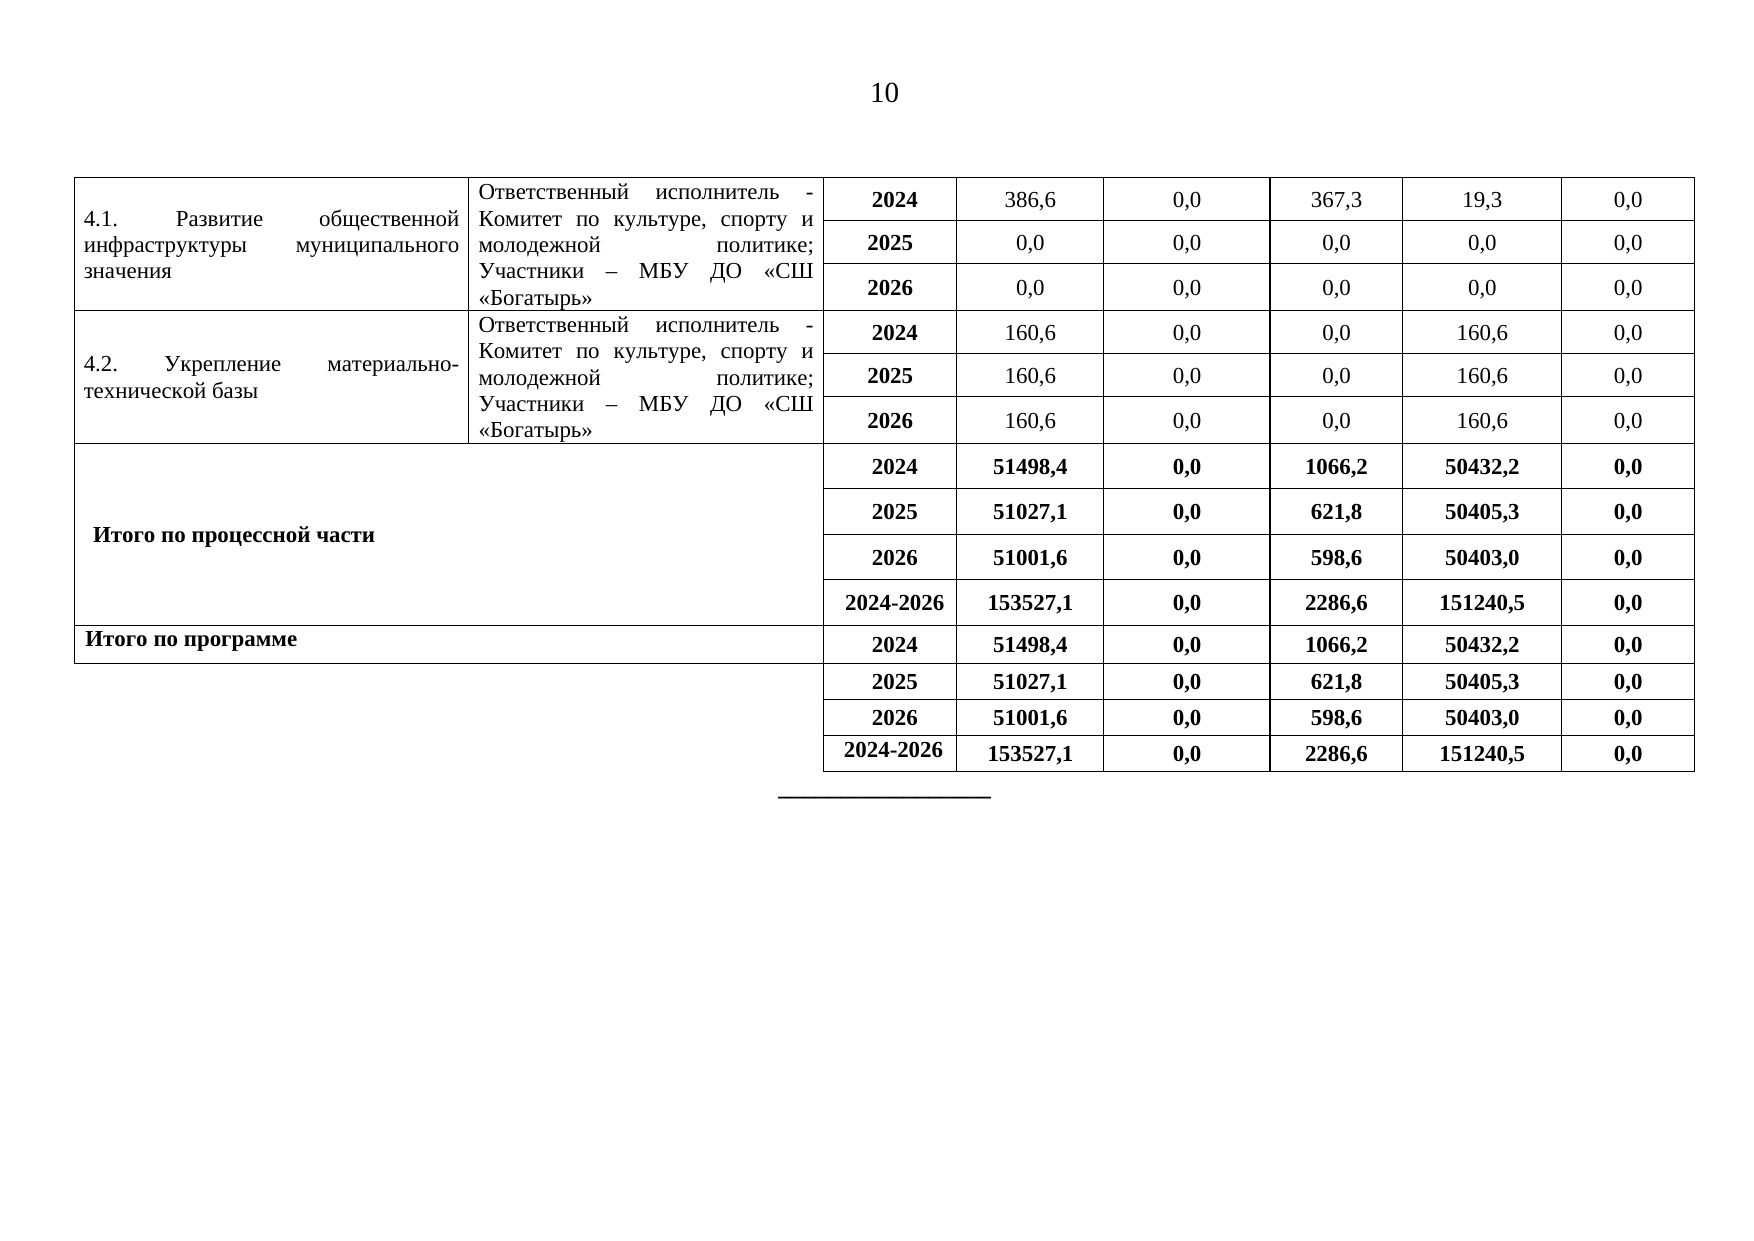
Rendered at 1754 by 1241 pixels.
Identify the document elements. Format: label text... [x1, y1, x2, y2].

table_cell 2025 [824, 221, 956, 263]
table_cell 0,0 [1104, 221, 1269, 263]
table_cell 0,0 [1104, 444, 1269, 488]
table_cell 0,0 [1562, 580, 1694, 624]
table_cell Итого по процессной части [75, 444, 823, 624]
table_cell 0,0 [1271, 221, 1402, 263]
table_cell 1066,2 [1271, 626, 1402, 663]
table_cell 2024 [824, 311, 956, 353]
table_cell 0,0 [1104, 535, 1269, 579]
table_cell 2026 [824, 535, 956, 579]
table_cell 0,0 [1562, 178, 1694, 220]
table_cell 4.1. Развитие общественной инфраструктуры муниципального значения [75, 178, 468, 310]
table_cell 0,0 [957, 221, 1103, 263]
table_cell 2024 [824, 178, 956, 220]
table_cell 160,6 [1403, 397, 1561, 443]
table_cell Итого по программе [75, 626, 823, 663]
table_cell 160,6 [957, 354, 1103, 396]
table_cell 2026 [824, 264, 956, 310]
table_cell 0,0 [1271, 311, 1402, 353]
table_cell 19,3 [1403, 178, 1561, 220]
table_cell 0,0 [1104, 626, 1269, 663]
table_cell 0,0 [1562, 311, 1694, 353]
table_cell 621,8 [1271, 489, 1402, 534]
table_cell 153527,1 [957, 736, 1103, 771]
table_cell 2024-2026 [824, 580, 956, 624]
text _________________ [103, 772, 1665, 801]
table_cell 160,6 [1403, 354, 1561, 396]
table_cell 0,0 [1562, 489, 1694, 534]
table_cell 2024-2026 [824, 736, 956, 771]
table_cell 0,0 [1271, 264, 1402, 310]
table_cell 151240,5 [1403, 580, 1561, 624]
table_cell 51498,4 [957, 444, 1103, 488]
table_cell 160,6 [957, 311, 1103, 353]
table_cell 0,0 [1104, 264, 1269, 310]
table_cell 51001,6 [957, 535, 1103, 579]
table_cell 0,0 [1403, 264, 1561, 310]
table_cell 51027,1 [957, 489, 1103, 534]
table_cell 0,0 [1104, 354, 1269, 396]
table_cell 50403,0 [1403, 700, 1561, 735]
table_cell 1066,2 [1271, 444, 1402, 488]
table_cell 0,0 [1104, 580, 1269, 624]
table_cell 386,6 [957, 178, 1103, 220]
table_cell 0,0 [1104, 489, 1269, 534]
table_cell 0,0 [1562, 736, 1694, 771]
table_cell 0,0 [1562, 626, 1694, 663]
table_cell 598,6 [1271, 700, 1402, 735]
table_cell 50405,3 [1403, 664, 1561, 699]
table_cell 50405,3 [1403, 489, 1561, 534]
table_cell 160,6 [957, 397, 1103, 443]
table_cell 0,0 [957, 264, 1103, 310]
table_cell 0,0 [1562, 444, 1694, 488]
table_cell 2024 [824, 626, 956, 663]
table_cell 50432,2 [1403, 626, 1561, 663]
table_cell 0,0 [1562, 354, 1694, 396]
table_cell 2024 [824, 444, 956, 488]
table_cell 621,8 [1271, 664, 1402, 699]
table_cell 2286,6 [1271, 580, 1402, 624]
table_cell 51001,6 [957, 700, 1103, 735]
table_cell 2286,6 [1271, 736, 1402, 771]
table_cell 0,0 [1562, 700, 1694, 735]
table_cell 0,0 [1104, 736, 1269, 771]
table_cell 2026 [824, 397, 956, 443]
table_cell 51498,4 [957, 626, 1103, 663]
table_cell 0,0 [1403, 221, 1561, 263]
table_cell 4.2. Укрепление материально-технической базы [75, 311, 468, 443]
table_cell 0,0 [1104, 700, 1269, 735]
table_cell 0,0 [1104, 311, 1269, 353]
table_cell Ответственный исполнитель - Комитет по культуре, спорту и молодежной политике; Участники – МБУ ДО «СШ «Богатырь» [469, 311, 823, 443]
table_cell 153527,1 [957, 580, 1103, 624]
table_cell 0,0 [1562, 264, 1694, 310]
table_cell 0,0 [1562, 397, 1694, 443]
table_cell 367,3 [1271, 178, 1402, 220]
table_cell 2025 [824, 354, 956, 396]
table_cell 0,0 [1104, 178, 1269, 220]
table_cell 2026 [824, 700, 956, 735]
table_cell 2025 [824, 664, 956, 699]
table_cell 0,0 [1562, 221, 1694, 263]
table_cell 51027,1 [957, 664, 1103, 699]
table_cell 0,0 [1562, 664, 1694, 699]
table_cell 598,6 [1271, 535, 1402, 579]
table_cell 0,0 [1271, 397, 1402, 443]
table_cell 151240,5 [1403, 736, 1561, 771]
table_cell 0,0 [1104, 397, 1269, 443]
table_cell 2025 [824, 489, 956, 534]
table_cell 50403,0 [1403, 535, 1561, 579]
table_cell 160,6 [1403, 311, 1561, 353]
table_cell 50432,2 [1403, 444, 1561, 488]
table_cell 0,0 [1271, 354, 1402, 396]
table_cell 0,0 [1104, 664, 1269, 699]
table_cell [469, 178, 823, 310]
table_cell 0,0 [1562, 535, 1694, 579]
